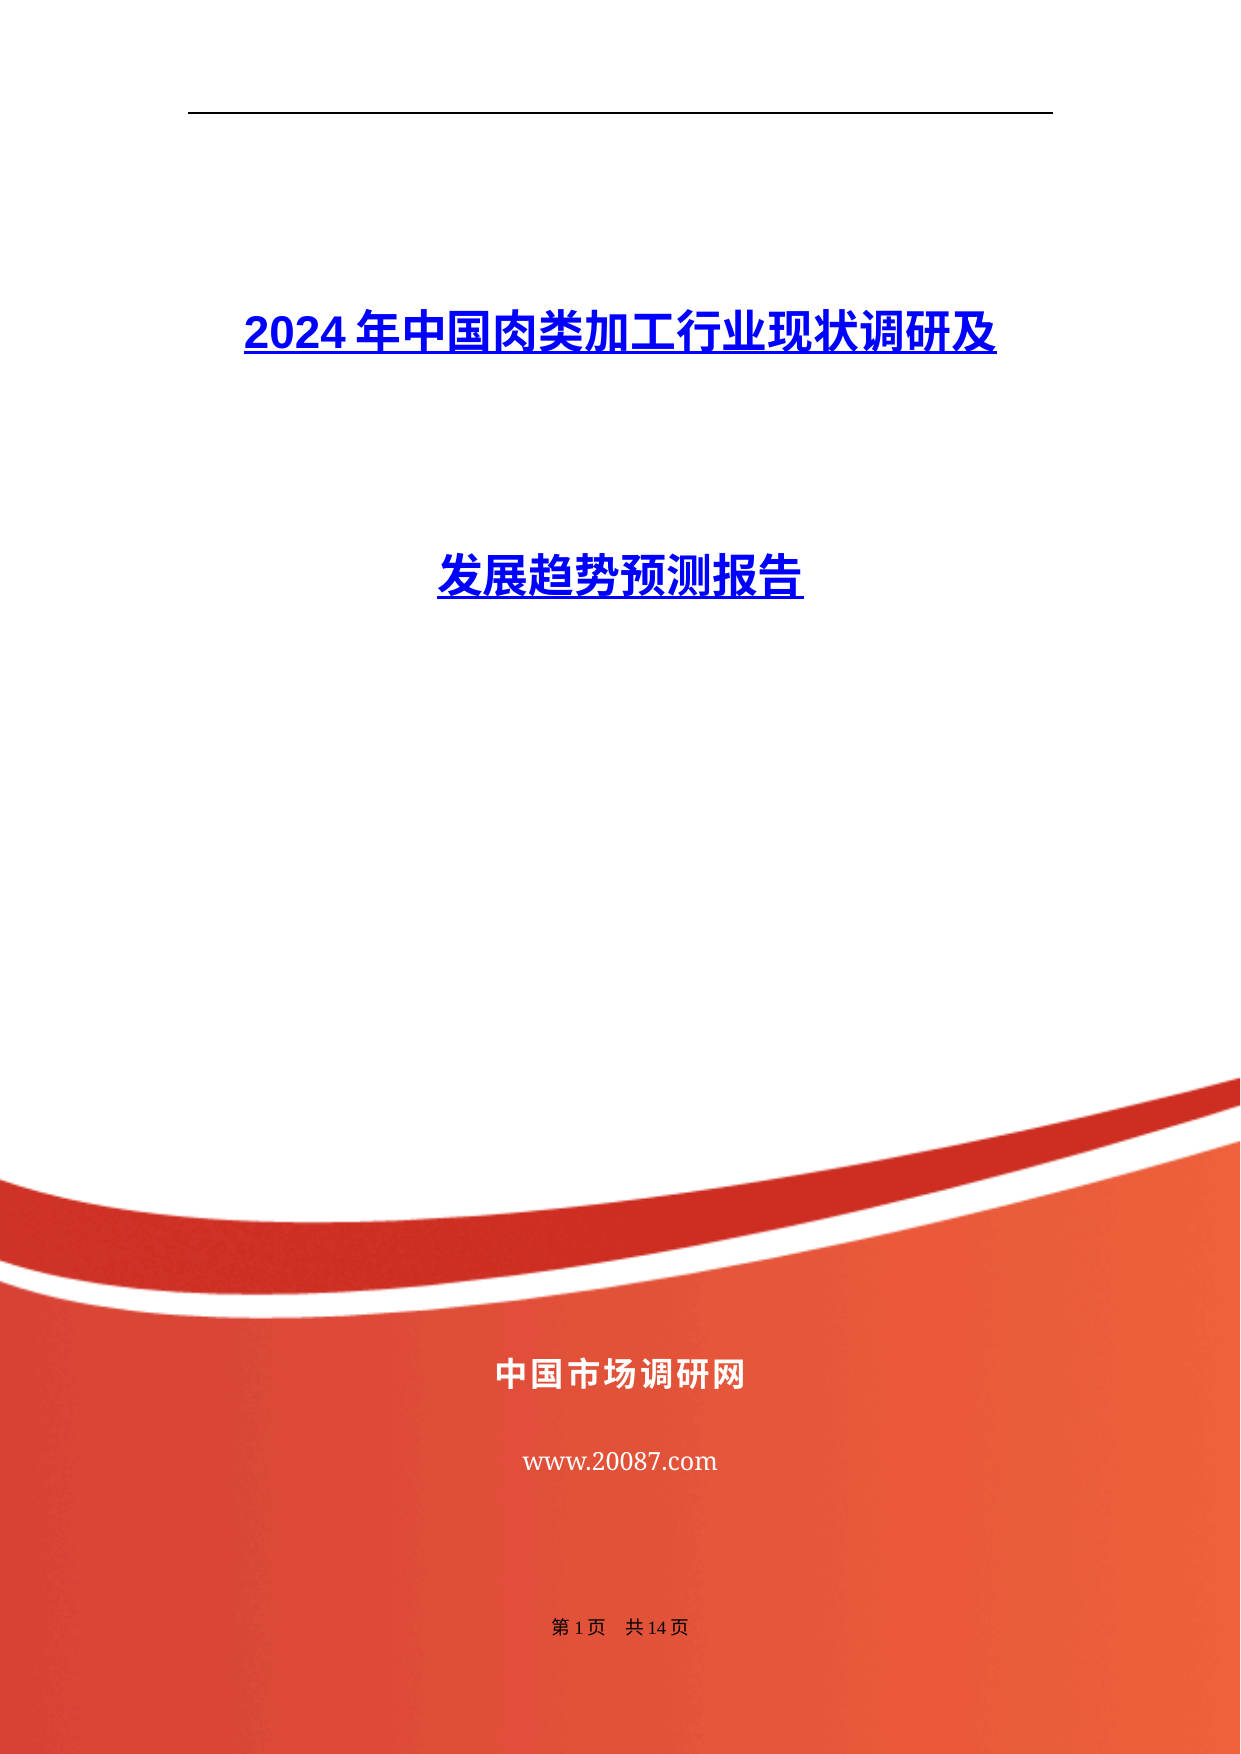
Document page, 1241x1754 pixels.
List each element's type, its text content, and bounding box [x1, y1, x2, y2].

picture [0, 1006, 1241, 1754]
text www.20087.com [187, 1428, 1053, 1493]
table_header 2024年中国肉类加工行业现状调研及发展趋势预测报告 [188, 207, 1053, 773]
subtitle 中国市场调研网 [187, 1339, 1053, 1404]
